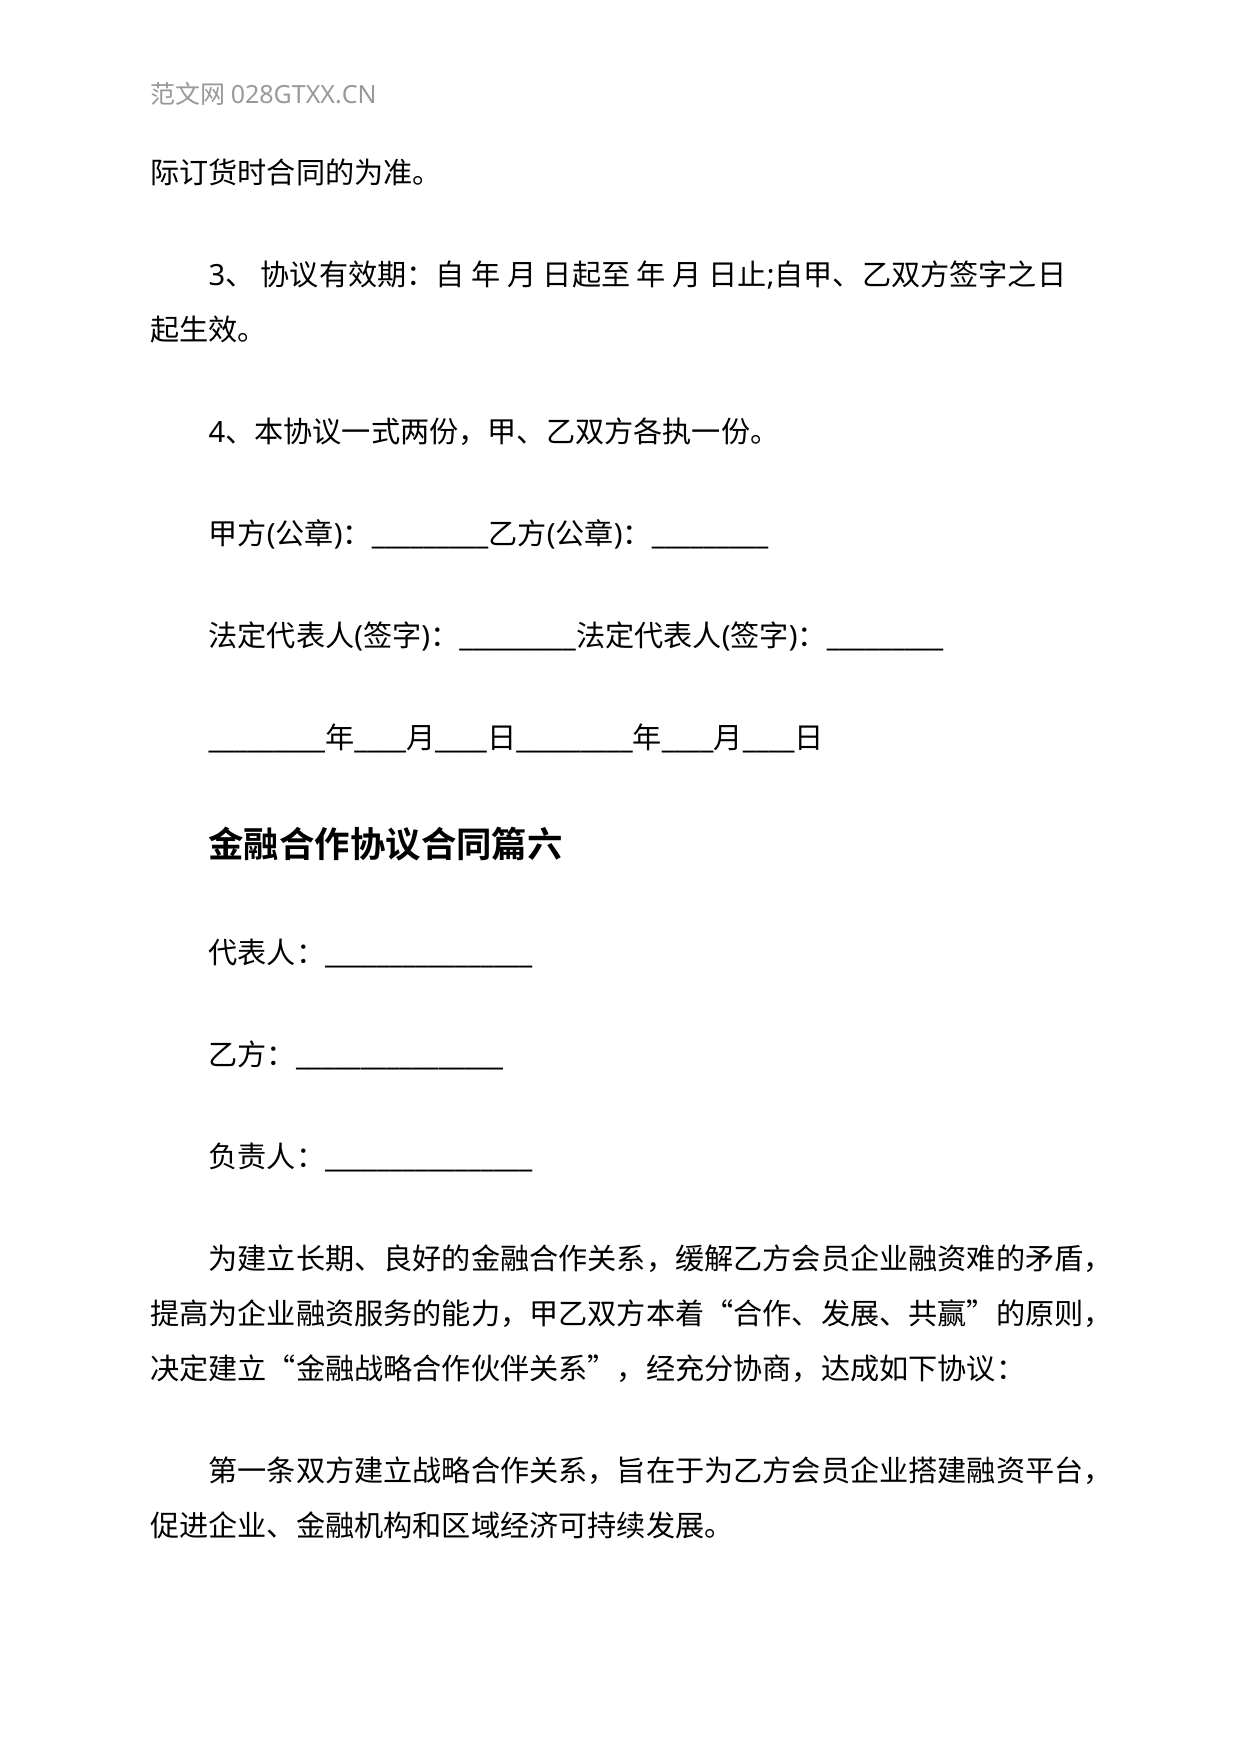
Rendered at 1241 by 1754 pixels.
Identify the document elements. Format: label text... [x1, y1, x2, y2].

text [150, 150, 1090, 192]
text _________年____月____日_________年____月____日 [150, 714, 1090, 757]
text 第一条双方建立战略合作关系，旨在于为乙方会员企业搭建融资平台，促进企业、金融机构和区域经济可持续发展。 [150, 1447, 1090, 1544]
text 乙方：________________ [150, 1032, 1090, 1074]
text 法定代表人(签字)：_________法定代表人(签字)：_________ [150, 612, 1090, 655]
text 金融合作协议合同篇六 [150, 816, 1090, 868]
text 为建立长期、良好的金融合作关系，缓解乙方会员企业融资难的矛盾，提高为企业融资服务的能力，甲乙双方本着“合作、发展、共赢”的原则，决定建立“金融战略合作伙伴关系”，经充分协商，达成如下协议： [150, 1236, 1090, 1388]
text 甲方(公章)：_________乙方(公章)：_________ [150, 511, 1090, 553]
text 4、本协议一式两份，甲、乙双方各执一份。 [150, 408, 1090, 451]
text 负责人：________________ [150, 1134, 1090, 1176]
text 代表人：________________ [150, 930, 1090, 972]
text 3、 协议有效期：自 年 月 日起至 年 月 日止;自甲、乙双方签字之日起生效。 [150, 252, 1090, 349]
